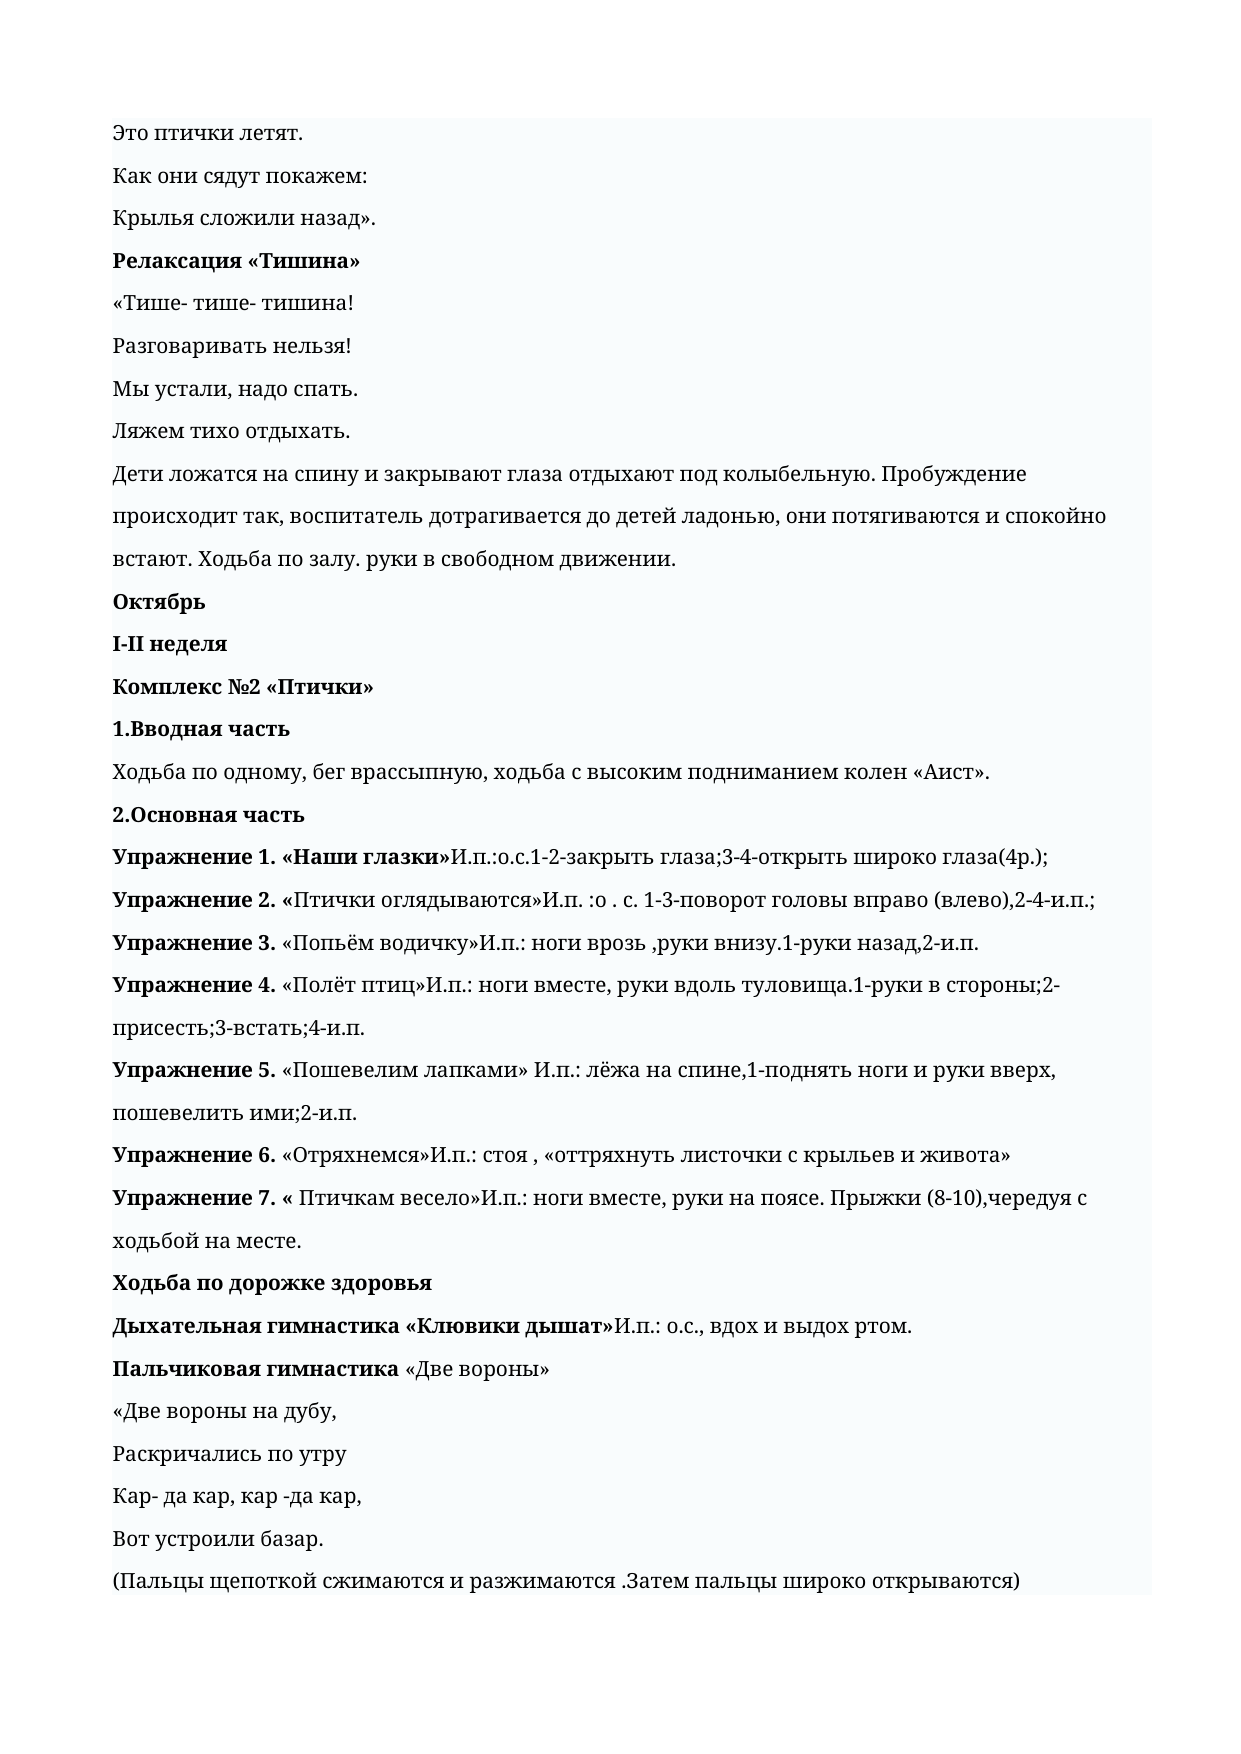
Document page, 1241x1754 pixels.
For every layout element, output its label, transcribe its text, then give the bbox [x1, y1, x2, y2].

text Вот устроили базар. [112, 1524, 1152, 1552]
text Ходьба по одному, бег врассыпную, ходьба с высоким подниманием колен «Аист». [112, 757, 1152, 786]
text Комплекс №2 «Птички» [112, 672, 1152, 700]
text Мы устали, надо спать. [112, 374, 1152, 402]
text Упражнение 6. «Отряхнемся»И.п.: стоя , «оттряхнуть листочки с крыльев и живота» [112, 1141, 1152, 1169]
text Ляжем тихо отдыхать. [112, 416, 1152, 445]
text Упражнение 3. «Попьём водичку»И.п.: ноги врозь ,руки внизу.1-руки назад,2-и.п. [112, 928, 1152, 956]
text Пальчиковая гимнастика «Две вороны» [112, 1354, 1152, 1382]
text «Две вороны на дубу, [112, 1396, 1152, 1425]
text Кар- да кар, кар -да кар, [112, 1481, 1152, 1510]
text 2.Основная часть [112, 800, 1152, 828]
text «Тише- тише- тишина! [112, 288, 1152, 317]
text Упражнение 7. « Птичкам весело»И.п.: ноги вместе, руки на поясе. Прыжки (8-10),чередуя с ходьбой на месте. [112, 1183, 1152, 1254]
text Ходьба по дорожке здоровья [112, 1268, 1152, 1297]
text Релаксация «Тишина» [112, 246, 1152, 274]
text Как они сядут покажем: [112, 161, 1152, 189]
text I-II неделя [112, 629, 1152, 658]
text Упражнение 1. «Наши глазки»И.п.:о.с.1-2-закрыть глаза;3-4-открыть широко глаза(4р.); [112, 842, 1152, 871]
text Разговаривать нельзя! [112, 331, 1152, 359]
text Это птички летят. [112, 118, 1152, 147]
text Упражнение 5. «Пошевелим лапками» И.п.: лёжа на спине,1-поднять ноги и руки вверх, пошевелить ими;2-и.п. [112, 1055, 1152, 1126]
text (Пальцы щепоткой сжимаются и разжимаются .Затем пальцы широко открываются) [112, 1567, 1152, 1595]
text Упражнение 2. «Птички оглядываются»И.п. :о . с. 1-3-поворот головы вправо (влево),2-4-и.п.; [112, 885, 1152, 913]
text Дети ложатся на спину и закрывают глаза отдыхают под колыбельную. Пробуждение происходит так, воспитатель дотрагивается до детей ладонью, они потягиваются и спокойно встают. Ходьба по залу. руки в свободном движении. [112, 459, 1152, 573]
text Упражнение 4. «Полёт птиц»И.п.: ноги вместе, руки вдоль туловища.1-руки в стороны;2-присесть;3-встать;4-и.п. [112, 970, 1152, 1041]
text Раскричались по утру [112, 1439, 1152, 1467]
text 1.Вводная часть [112, 714, 1152, 743]
text Дыхательная гимнастика «Клювики дышат»И.п.: о.с., вдох и выдох ртом. [112, 1311, 1152, 1339]
text Крылья сложили назад». [112, 203, 1152, 232]
text Октябрь [112, 587, 1152, 615]
